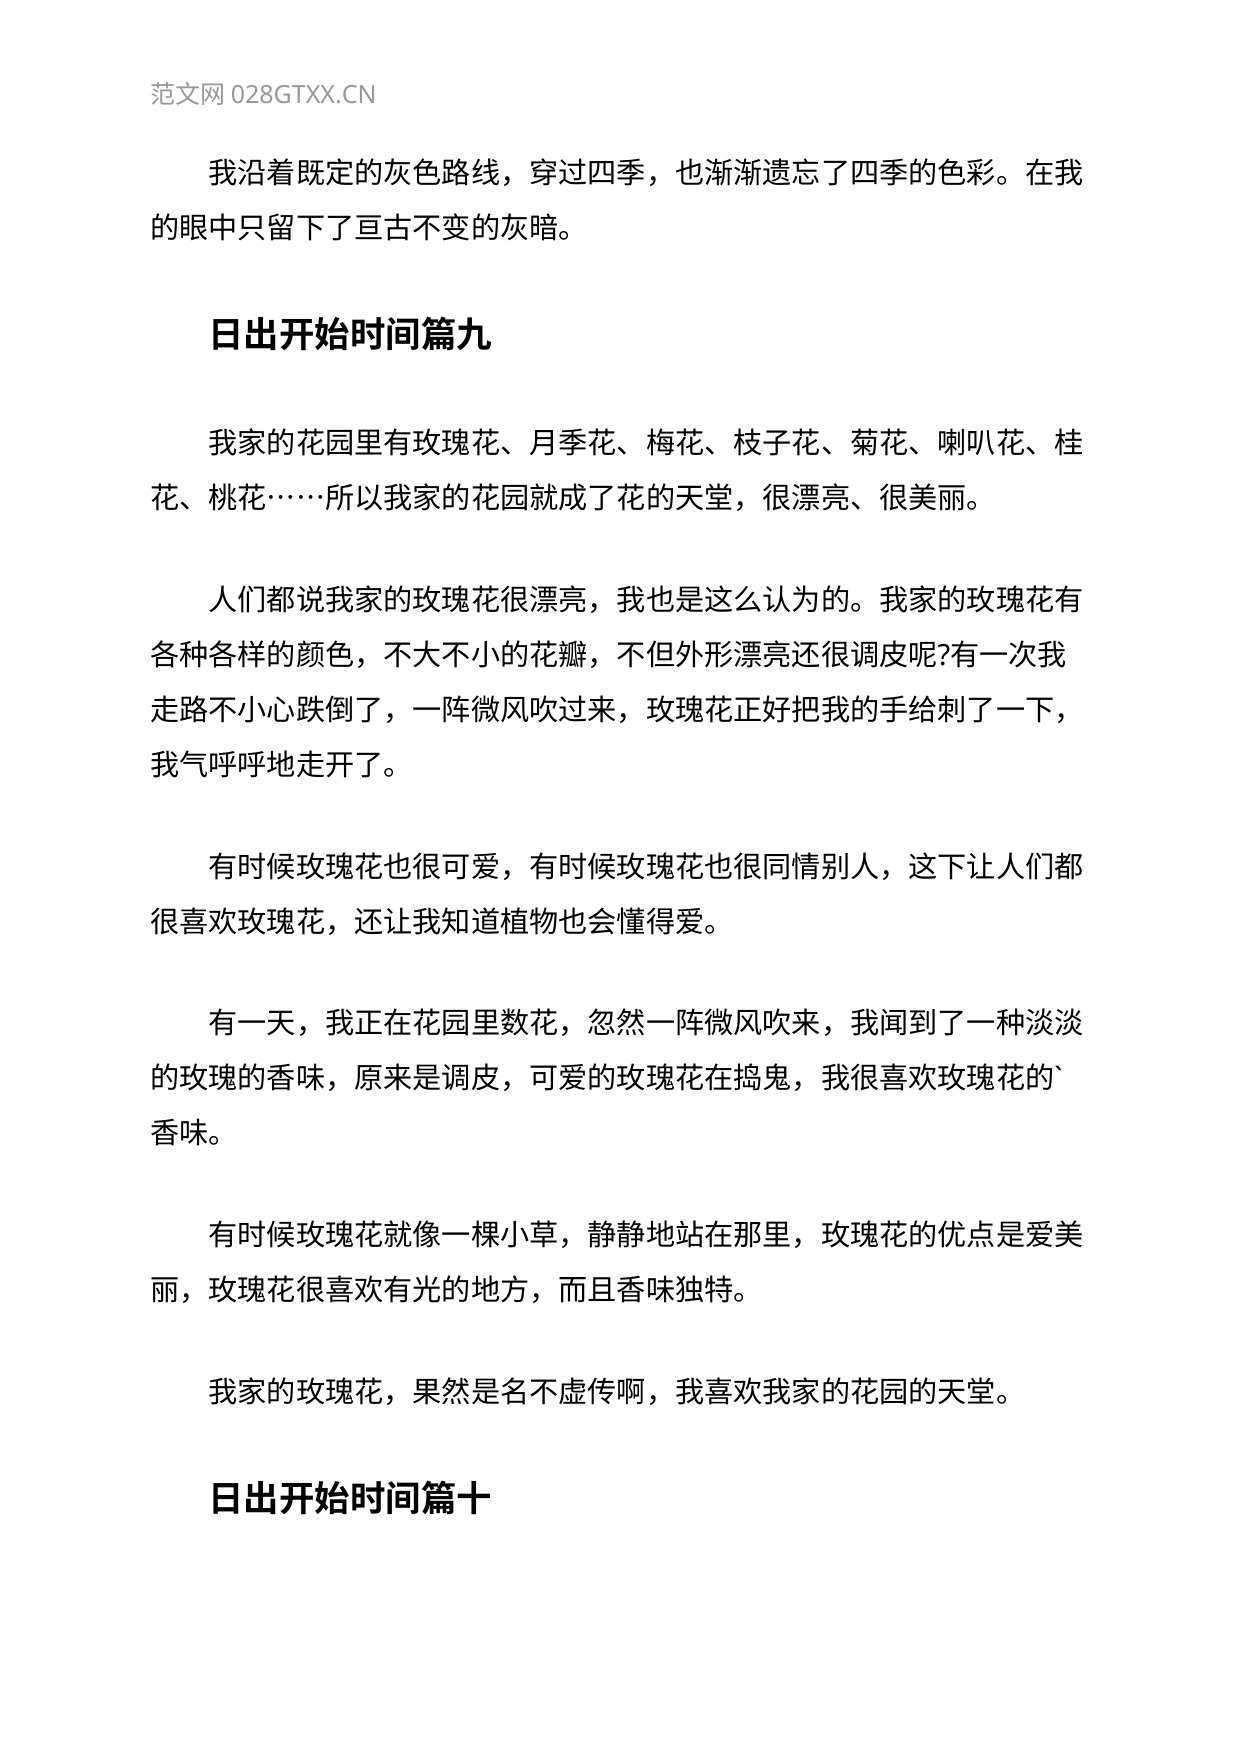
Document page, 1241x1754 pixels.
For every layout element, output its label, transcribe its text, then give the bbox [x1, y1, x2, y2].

text 日出开始时间篇九 [150, 307, 1090, 358]
text 有一天，我正在花园里数花，忽然一阵微风吹来，我闻到了一种淡淡的玫瑰的香味，原来是调皮，可爱的玫瑰花在捣鬼，我很喜欢玫瑰花的`香味。 [150, 1000, 1090, 1152]
text 有时候玫瑰花也很可爱，有时候玫瑰花也很同情别人，这下让人们都很喜欢玫瑰花，还让我知道植物也会懂得爱。 [150, 843, 1090, 941]
text 日出开始时间篇十 [150, 1470, 1090, 1521]
text 人们都说我家的玫瑰花很漂亮，我也是这么认为的。我家的玫瑰花有各种各样的颜色，不大不小的花瓣，不但外形漂亮还很调皮呢?有一次我走路不小心跌倒了，一阵微风吹过来，玫瑰花正好把我的手给刺了一下，我气呼呼地走开了。 [150, 577, 1090, 784]
text 我家的玫瑰花，果然是名不虚传啊，我喜欢我家的花园的天堂。 [150, 1368, 1090, 1411]
text 我沿着既定的灰色路线，穿过四季，也渐渐遗忘了四季的色彩。在我的眼中只留下了亘古不变的灰暗。 [150, 150, 1090, 247]
text 我家的花园里有玫瑰花、月季花、梅花、枝子花、菊花、喇叭花、桂花、桃花……所以我家的花园就成了花的天堂，很漂亮、很美丽。 [150, 420, 1090, 517]
text 有时候玫瑰花就像一棵小草，静静地站在那里，玫瑰花的优点是爱美丽，玫瑰花很喜欢有光的地方，而且香味独特。 [150, 1212, 1090, 1309]
